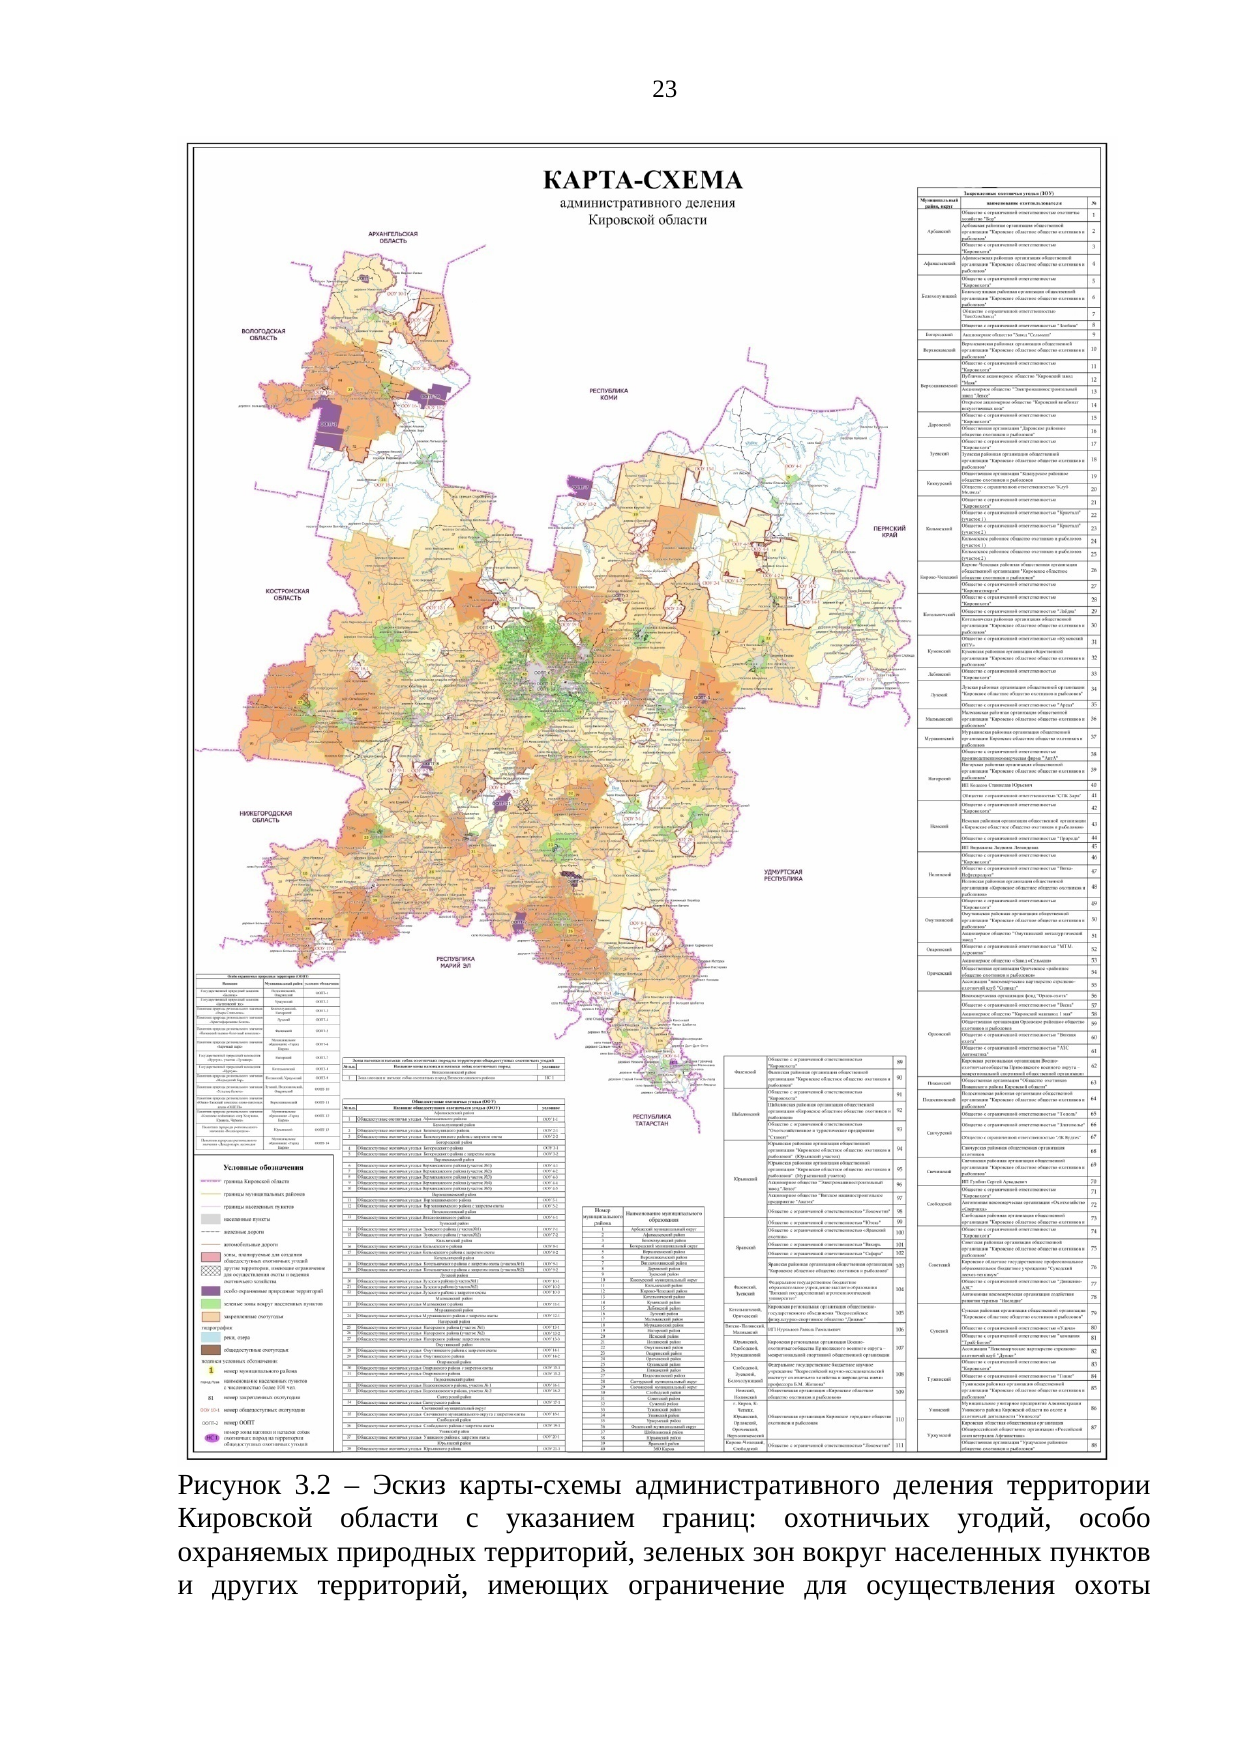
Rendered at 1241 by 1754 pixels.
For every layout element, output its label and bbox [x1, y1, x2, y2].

picture [177, 136, 1118, 1467]
text [177, 1467, 1152, 1601]
